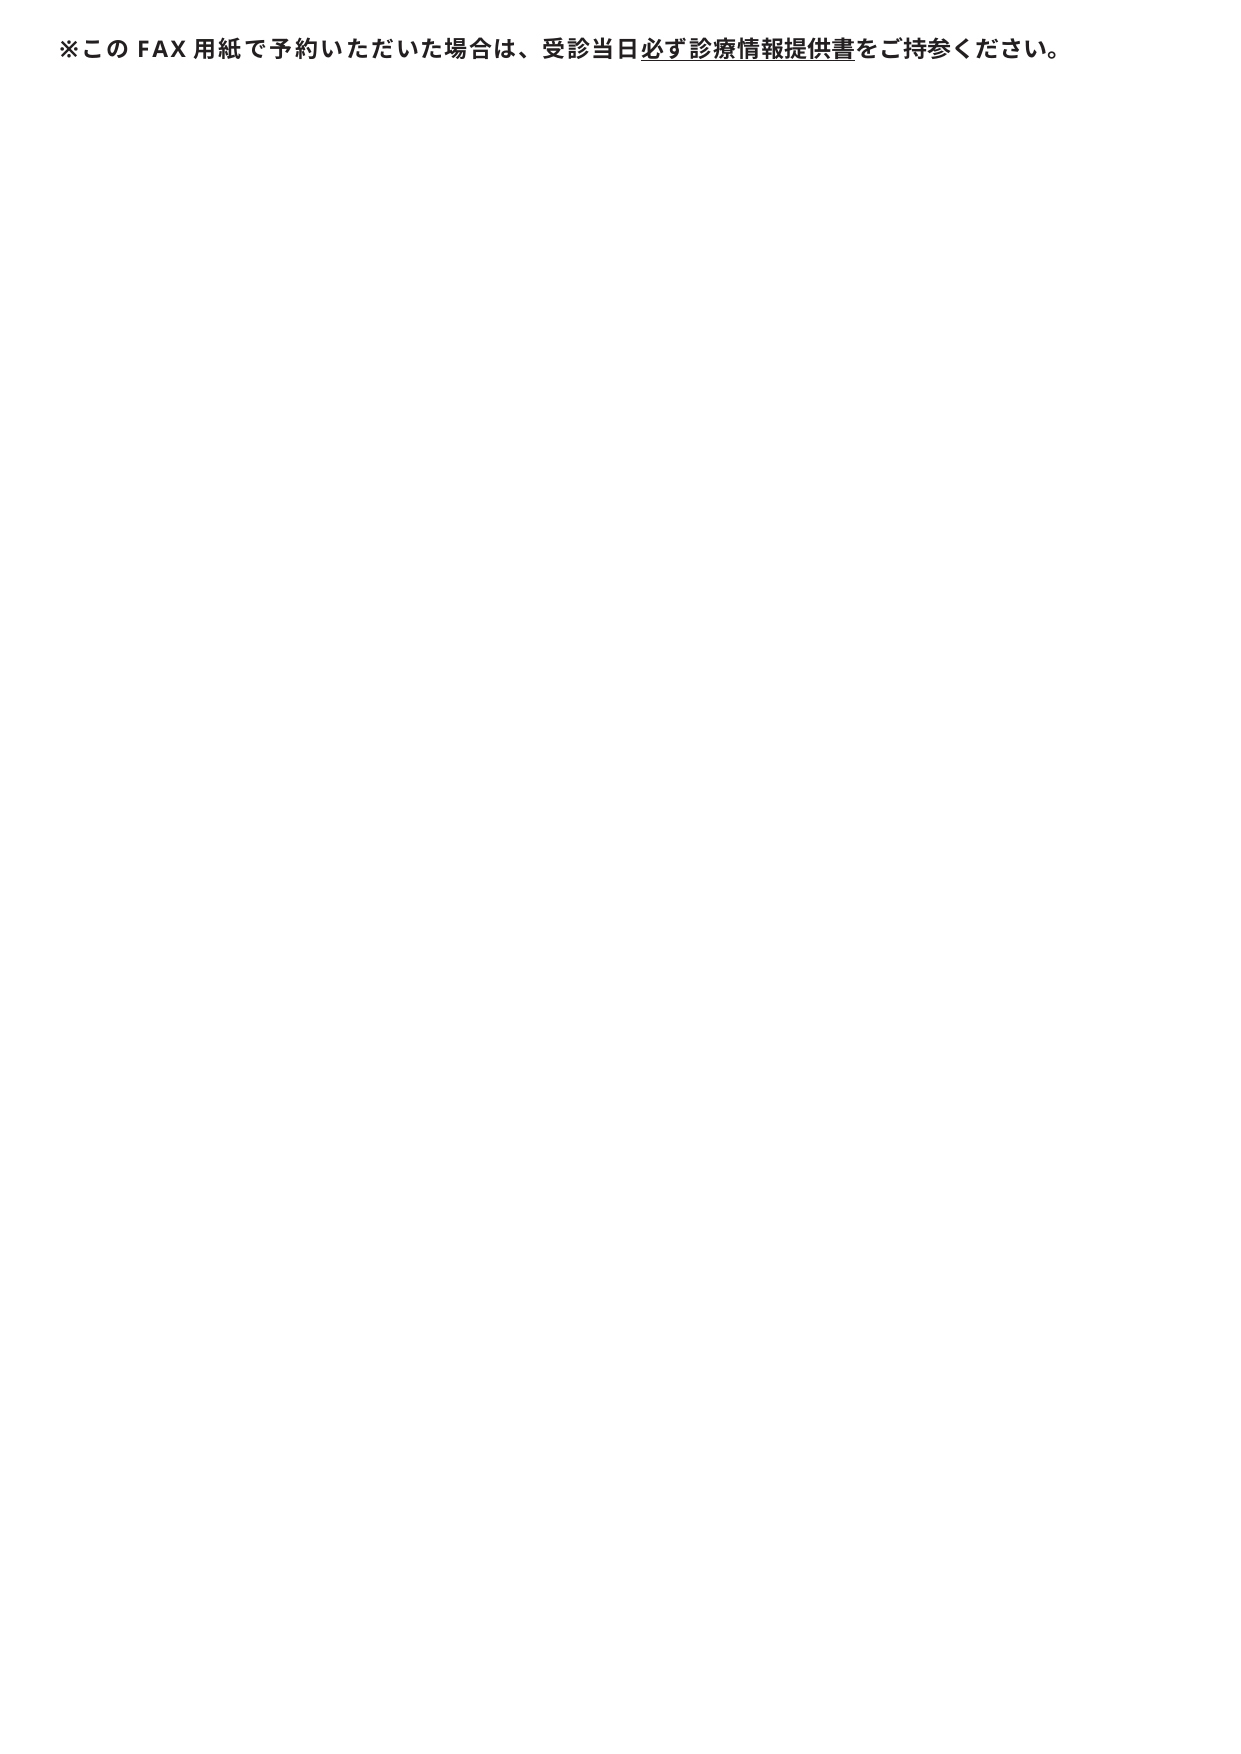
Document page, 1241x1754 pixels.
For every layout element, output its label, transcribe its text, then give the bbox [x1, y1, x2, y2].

text ※このFAX用紙で予約いただいた場合は、受診当日必ず診療情報提供書をご持参ください。 [59, 31, 1177, 64]
